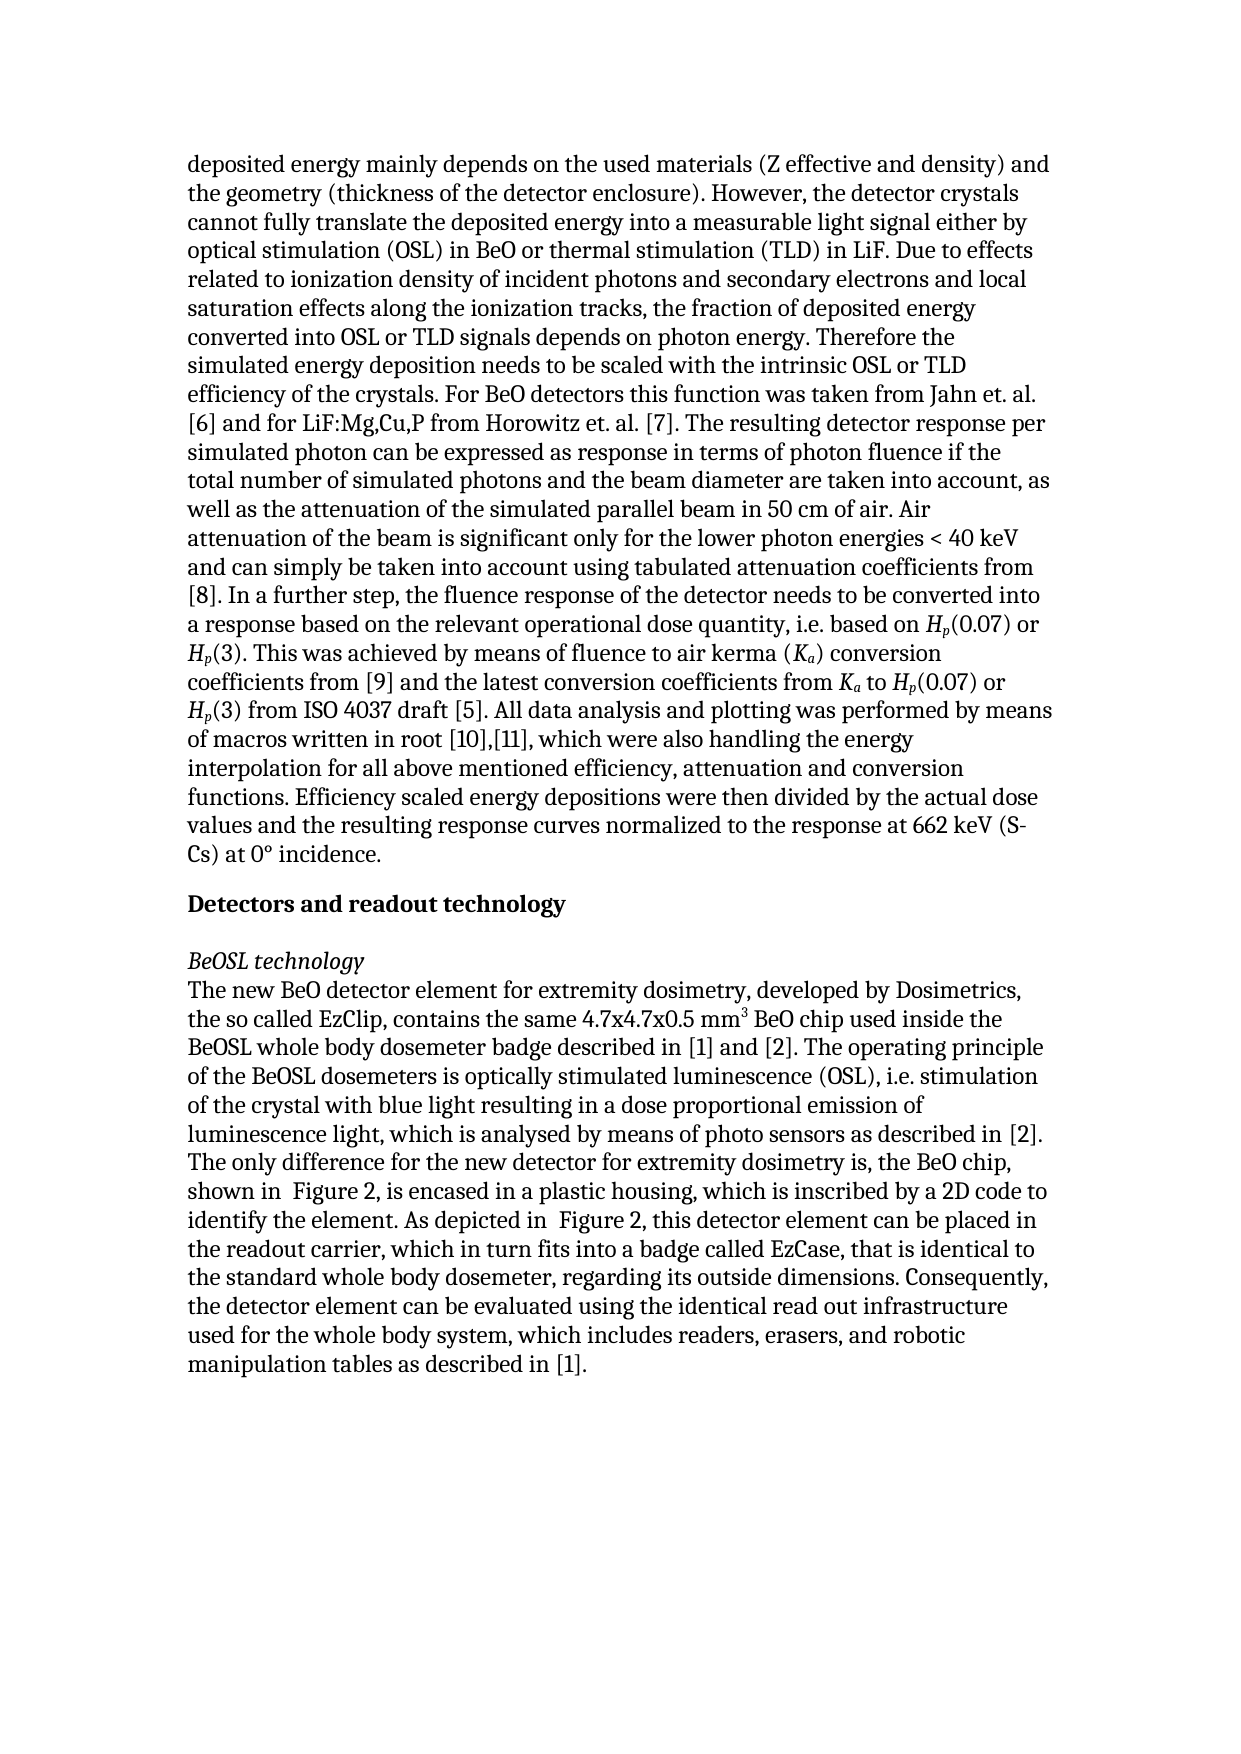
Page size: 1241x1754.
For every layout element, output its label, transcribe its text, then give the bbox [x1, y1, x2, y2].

text BeOSL technology [187, 947, 1053, 976]
text The new BeO detector element for extremity dosimetry, developed by Dosimetrics, the so called EzClip, contains the same 4.7x4.7x0.5 mm3 BeO chip used inside the BeOSL whole body dosemeter badge described in [1] and [2]. The operating principle of the BeOSL dosemeters is optically stimulated luminescence (OSL), i.e. stimulation of the crystal with blue light resulting in a dose proportional emission of luminescence light, which is analysed by means of photo sensors as described in [2]. The only difference for the new detector for extremity dosimetry is, the BeO chip, shown in Figure 2, is encased in a plastic housing, which is inscribed by a 2D code to identify the element. As depicted in Figure 2, this detector element can be placed in the readout carrier, which in turn fits into a badge called EzCase, that is identical to the standard whole body dosemeter, regarding its outside dimensions. Consequently, the detector element can be evaluated using the identical read out infrastructure used for the whole body system, which includes readers, erasers, and robotic manipulation tables as described in [1]. [187, 976, 1053, 1378]
subtitle Detectors and readout technology [187, 889, 1053, 918]
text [187, 150, 1053, 869]
